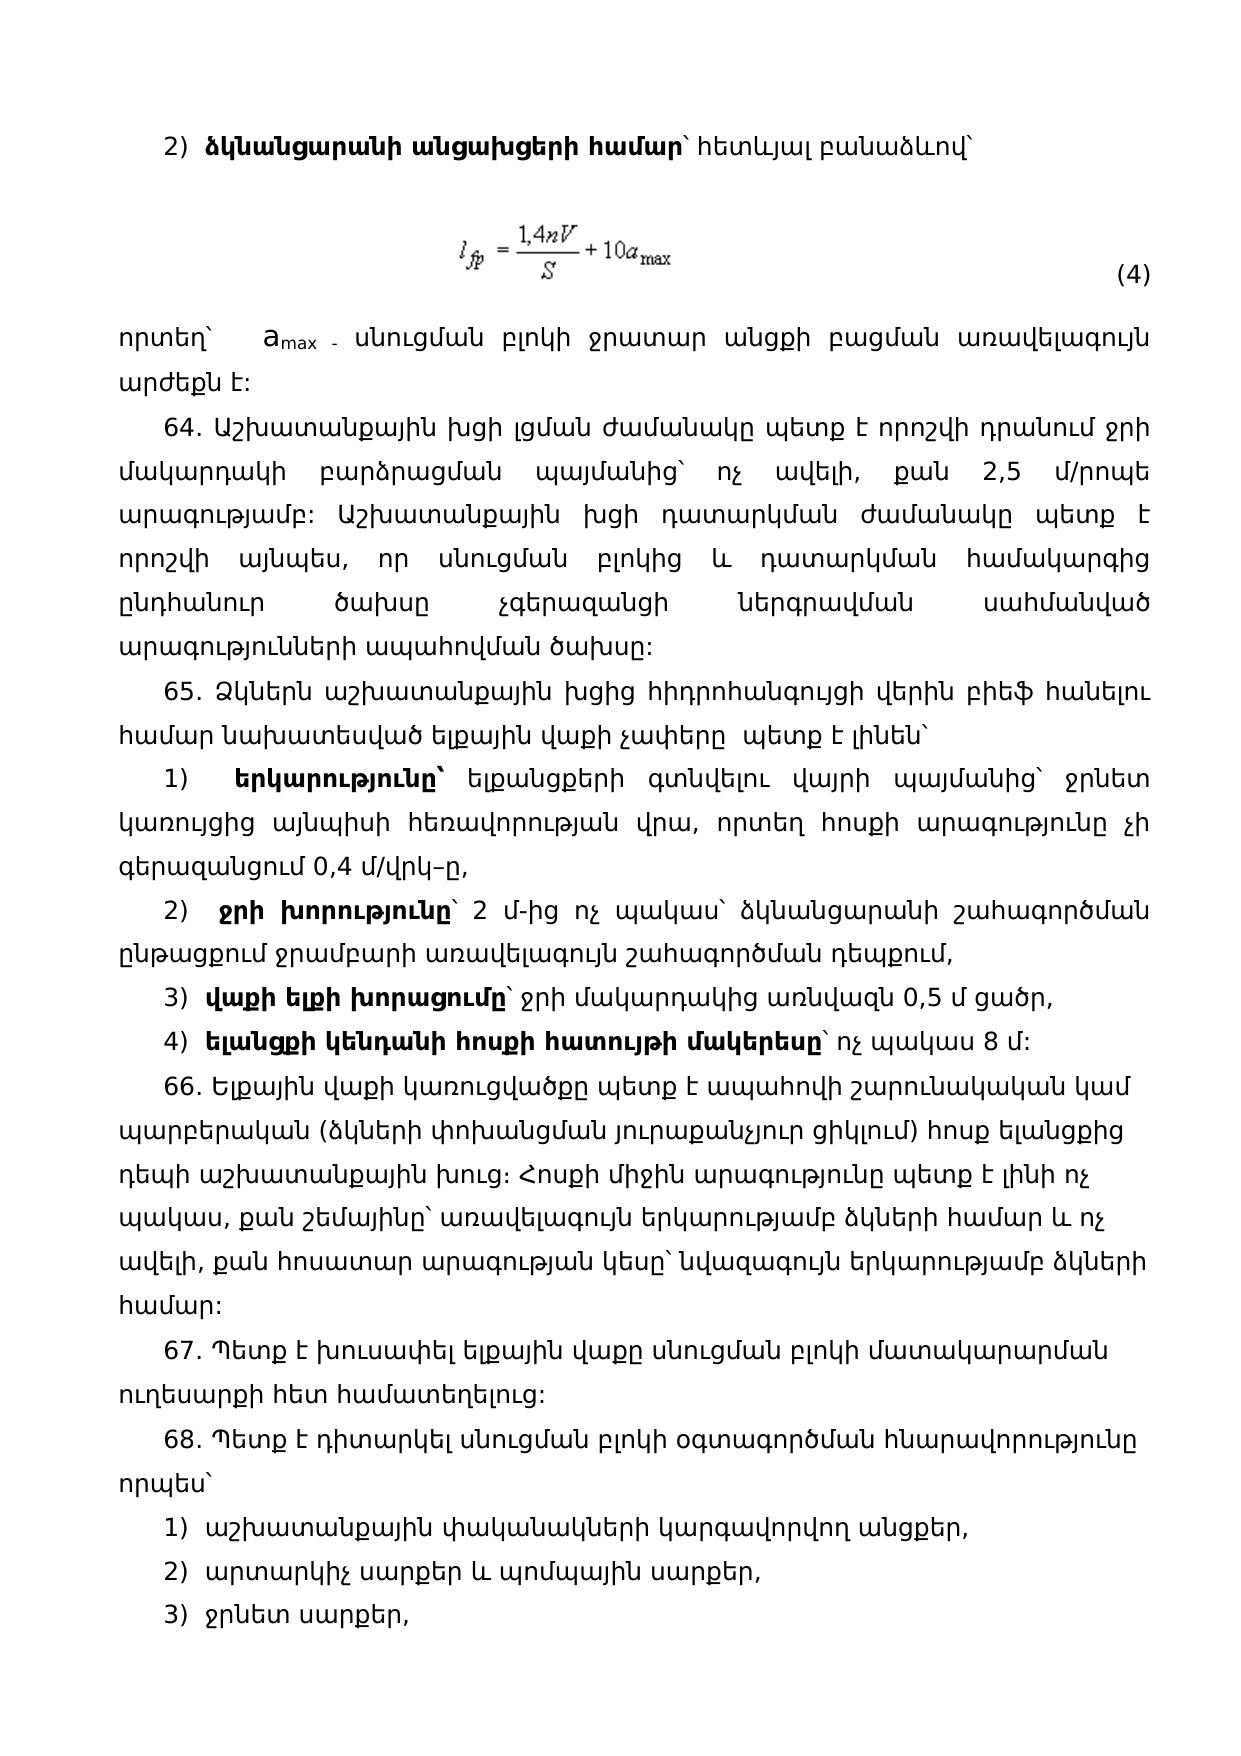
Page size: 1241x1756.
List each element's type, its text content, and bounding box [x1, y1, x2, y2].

text 1) երկարությունը՝ ելքանցքերի գտնվելու վայրի պայմանից՝ ջրնետ կառույցից այնպիսի հեռավորության վրա, որտեղ հոսքի արագությունը չի գերազանցում 0,4 մ/վրկ–ը, [118, 764, 1151, 881]
text 65․ Ձկներն աշխատանքային խցից հիդրոհանգույցի վերին բիեֆ հանելու համար նախատեսված ելքային վաքի չափերը պետք է լինեն՝ [118, 676, 1151, 750]
text 3) ջրնետ սարքեր, [118, 1601, 1151, 1630]
text 3) վաքի ելքի խորացումը՝ ջրի մակարդակից առնվազն 0,5 մ ցածր, [118, 983, 1151, 1012]
text (4) [118, 220, 1151, 290]
text 68․ Պետք է դիտարկել սնուցման բլոկի օգտագործման հնարավորությունը որպես՝ [118, 1424, 1151, 1498]
picture [457, 219, 677, 284]
text 2) ձկնանցարանի անցախցերի համար՝ հետևյալ բանաձևով՝ [118, 132, 1151, 161]
text 67․ Պետք է խուսափել ելքային վաքը սնուցման բլոկի մատակարարման ուղեսարքի հետ համատեղելուց: [118, 1335, 1151, 1409]
text 1) աշխատանքային փականակների կարգավորվող անցքեր, [118, 1513, 1151, 1542]
text 64․ Աշխատանքային խցի լցման ժամանակը պետք է որոշվի դրանում ջրի մակարդակի բարձրացման պայմանից՝ ոչ ավելի, քան 2,5 մ/րոպե արագությամբ: Աշխատանքային խցի դատարկման ժամանակը պետք է որոշվի այնպես, որ սնուցման բլոկից և դատարկման համակարգից ընդհանուր ծախսը չգերազանցի ներգրավման սահմանված արագությունների ապահովման ծախսը: [118, 411, 1151, 661]
text 2) արտարկիչ սարքեր և պոմպային սարքեր, [118, 1557, 1151, 1586]
text 4) ելանցքի կենդանի հոսքի հատույթի մակերեսը՝ ոչ պակաս 8 մ: [118, 1027, 1151, 1056]
text 2) ջրի խորությունը՝ 2 մ-ից ոչ պակաս՝ ձկնանցարանի շահագործման ընթացքում ջրամբարի առավելագույն շահագործման դեպքում, [118, 896, 1151, 969]
text 66․ Ելքային վաքի կառուցվածքը պետք է ապահովի շարունակական կամ պարբերական (ձկների փոխանցման յուրաքանչյուր ցիկլում) հոսք ելանցքից դեպի աշխատանքային խուց։ Հոսքի միջին արագությունը պետք է լինի ոչ պակաս, քան շեմայինը՝ առավելագույն երկարությամբ ձկների համար և ոչ ավելի, քան հոսատար արագության կեսը՝ նվազագույն երկարությամբ ձկների համար: [118, 1071, 1151, 1320]
text որտեղ՝ amax - սնուցման բլոկի ջրատար անցքի բացման առավելագույն արժեքն է: [118, 319, 1151, 397]
